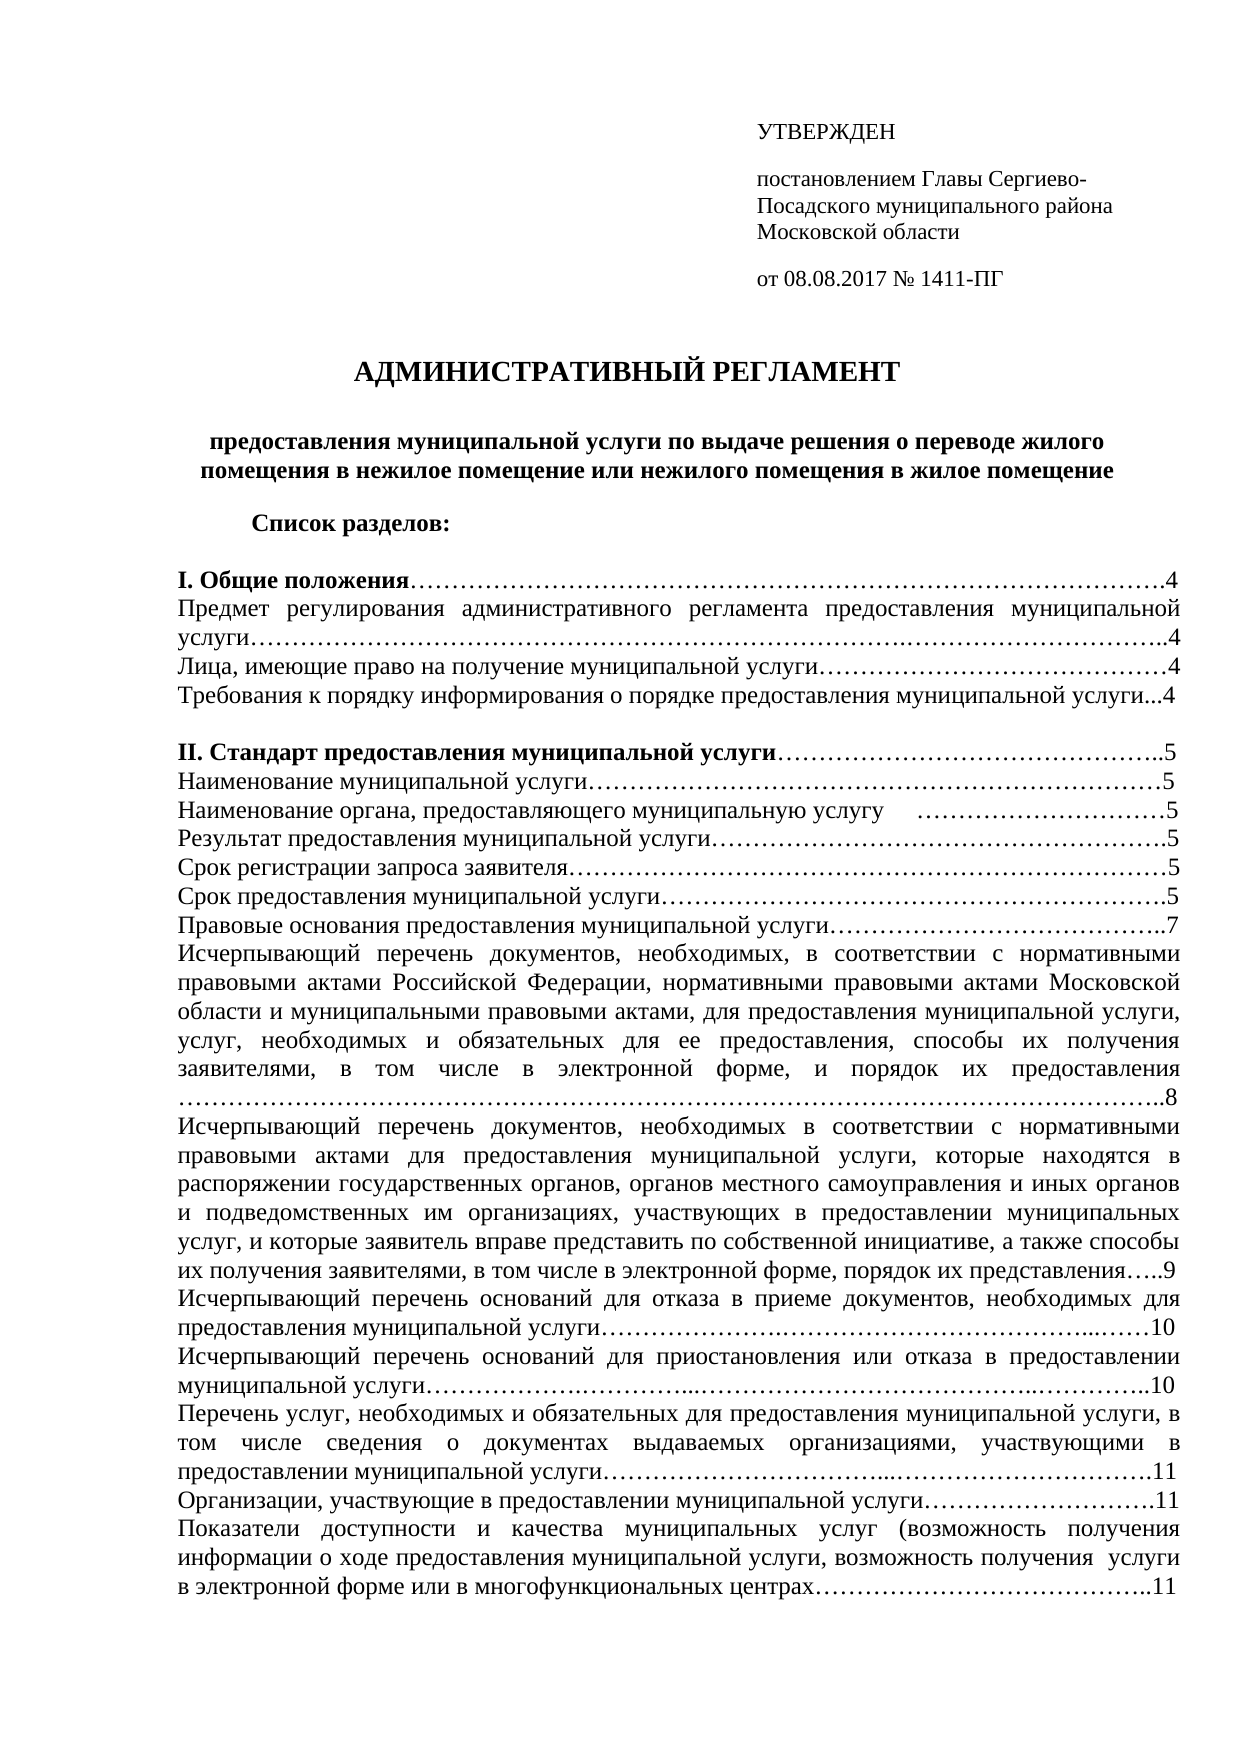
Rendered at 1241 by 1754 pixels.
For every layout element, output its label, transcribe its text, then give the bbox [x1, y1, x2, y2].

text Предмет регулирования административного регламента предоставления муниципальной услуги…………………………………………………………………….…………………………..4 [177, 593, 1181, 651]
text Организации, участвующие в предоставлении муниципальной услуги……………………….11 [177, 1485, 1181, 1513]
text Исчерпывающий перечень оснований для отказа в приеме документов, необходимых для предоставления муниципальной услуги………………….………………………………...……10 [177, 1283, 1181, 1341]
text Срок предоставления муниципальной услуги…………………………………………………….5 [177, 881, 1181, 910]
text I. Общие положения……………………………………………………………………………….4 [177, 565, 1181, 593]
text Срок регистрации запроса заявителя………………………………………………………………5 [177, 852, 1181, 881]
text Перечень услуг, необходимых и обязательных для предоставления муниципальной услуги, в том числе сведения о документах выдаваемых организациями, участвующими в предоставлении муниципальной услуги……………………………...………………………….11 [177, 1398, 1181, 1485]
text постановлением Главы Сергиево-Посадского муниципального района Московской области [757, 165, 1166, 244]
text АДМИНИСТРАТИВНЫЙ РЕГЛАМЕНТ [44, 354, 1137, 388]
text Показатели доступности и качества муниципальных услуг (возможность получения информации о ходе предоставления муниципальной услуги, возможность получения услуги в электронной форме или в многофункциональных центрах…………………………………..11 [177, 1513, 1181, 1600]
text Исчерпывающий перечень документов, необходимых, в соответствии с нормативными правовыми актами Российской Федерации, нормативными правовыми актами Московской области и муниципальными правовыми актами, для предоставления муниципальной услуги, услуг, необходимых и обязательных для ее предоставления, способы их получения заявителями, в том числе в электронной форме, и порядок их предоставления ………………………………………………………………………………………………………..8 [177, 938, 1181, 1111]
text Правовые основания предоставления муниципальной услуги…………………………………..7 [177, 910, 1181, 938]
text Требования к порядку информирования о порядке предоставления муниципальной услуги...4 [177, 680, 1181, 708]
text Лица, имеющие право на получение муниципальной услуги……………………………………4 [177, 651, 1181, 680]
text УТВЕРЖДЕН [757, 118, 1166, 144]
text Список разделов: [177, 508, 1181, 537]
text Наименование муниципальной услуги……………………………………………………………5 [177, 766, 1181, 795]
text Исчерпывающий перечень документов, необходимых в соответствии с нормативными правовыми актами для предоставления муниципальной услуги, которые находятся в распоряжении государственных органов, органов местного самоуправления и иных органов и подведомственных им организациях, участвующих в предоставлении муниципальных услуг, и которые заявитель вправе представить по собственной инициативе, а также способы их получения заявителями, в том числе в электронной форме, порядок их представления…..9 [177, 1111, 1181, 1283]
text предоставления муниципальной услуги по выдаче решения о переводе жилого помещения в нежилое помещение или нежилого помещения в жилое помещение [177, 426, 1137, 484]
text от 08.08.2017 № 1411-ПГ [757, 265, 1166, 292]
text II. Стандарт предоставления муниципальной услуги………………………………………..5 [177, 737, 1181, 766]
text Наименование органа, предоставляющего муниципальную услугу …………………………5 [177, 795, 1181, 823]
text Результат предоставления муниципальной услуги……………………………………………….5 [177, 823, 1181, 852]
text Исчерпывающий перечень оснований для приостановления или отказа в предоставлении муниципальной услуги……………….…………...…………………………………..…………..10 [177, 1341, 1181, 1398]
